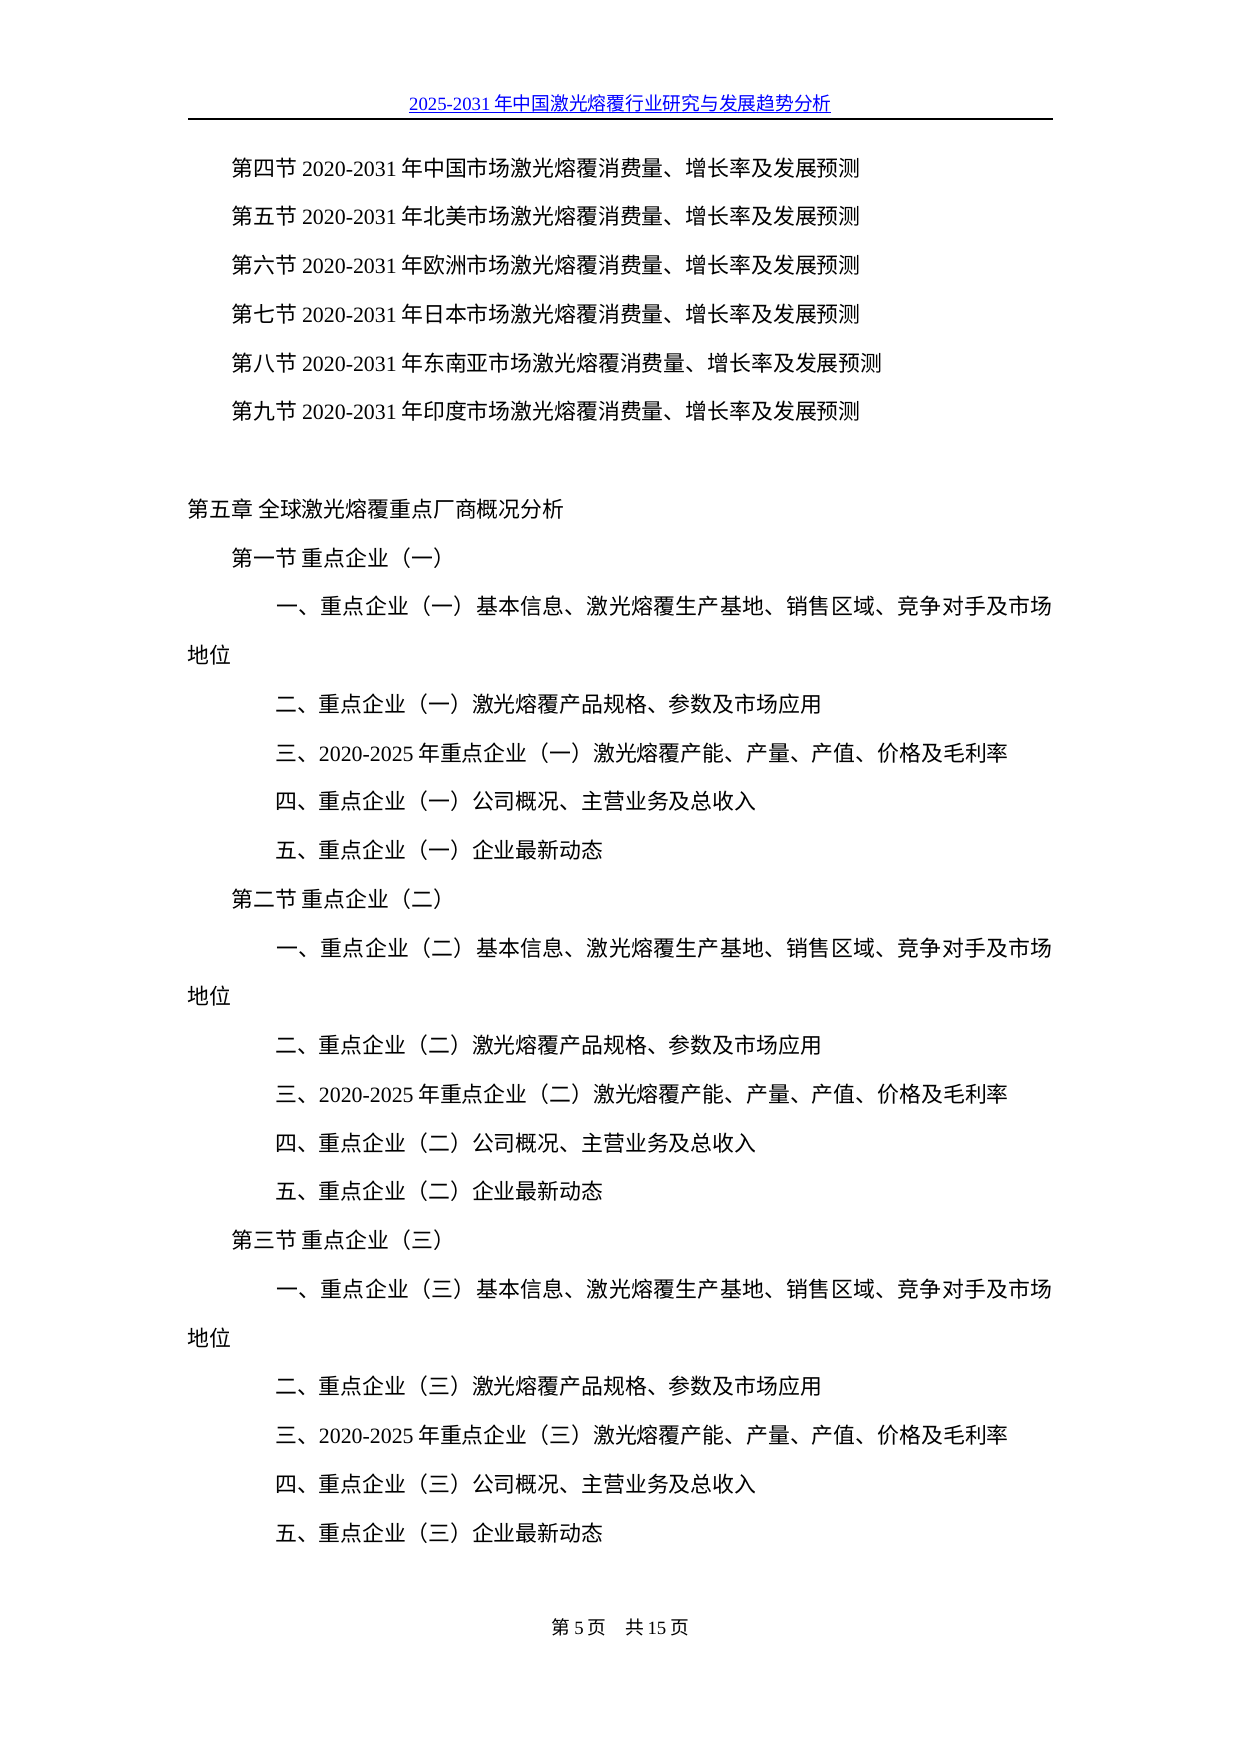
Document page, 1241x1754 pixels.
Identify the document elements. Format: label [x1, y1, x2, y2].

text [187, 150, 1053, 1548]
